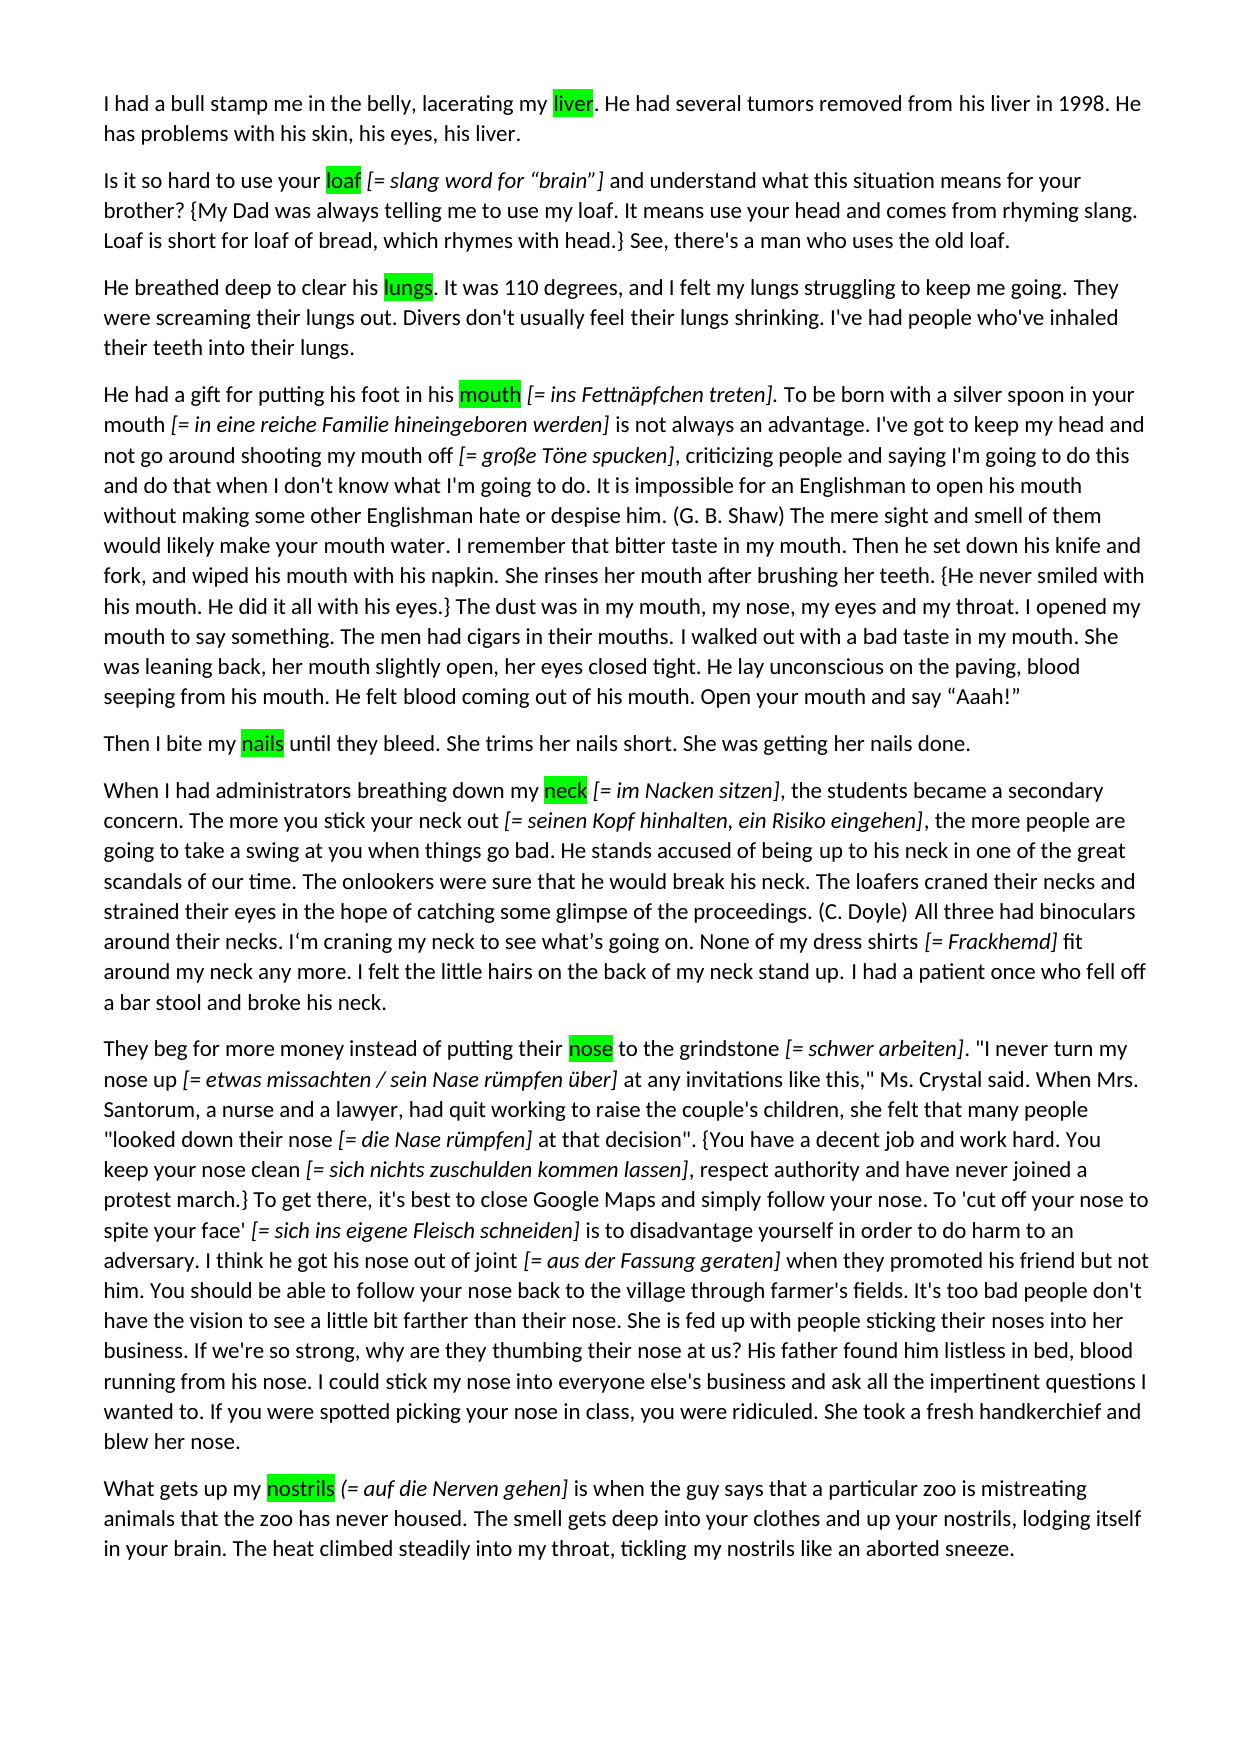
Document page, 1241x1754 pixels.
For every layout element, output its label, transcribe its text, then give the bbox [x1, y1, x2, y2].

text When I had administrators breathing down my neck [= im Nacken sitzen], the students became a secondary concern. The more you stick your neck out [= seinen Kopf hinhalten, ein Risiko eingehen], the more people are going to take a swing at you when things go bad. He stands accused of being up to his neck in one of the great scandals of our time. The onlookers were sure that he would break his neck. The loafers craned their necks and strained their eyes in the hope of catching some glimpse of the proceedings. (C. Doyle) All three had binoculars around their necks. I‘m craning my neck to see what’s going on. None of my dress shirts [= Frackhemd] fit around my neck any more. I felt the little hairs on the back of my neck stand up. I had a patient once who fell off a bar stool and broke his neck. [103, 776, 1152, 1016]
text I had a bull stamp me in the belly, lacerating my liver. He had several tumors removed from his liver in 1998. He has problems with his skin, his eyes, his liver. [103, 89, 1152, 147]
text They beg for more money instead of putting their nose to the grindstone [= schwer arbeiten]. "I never turn my nose up [= etwas missachten / sein Nase rümpfen über] at any invitations like this," Ms. Crystal said. When Mrs. Santorum, a nurse and a lawyer, had quit working to raise the couple's children, she felt that many people "looked down their nose [= die Nase rümpfen] at that decision". {You have a decent job and work hard. You keep your nose clean [= sich nichts zuschulden kommen lassen], respect authority and have never joined a protest march.} To get there, it's best to close Google Maps and simply follow your nose. To 'cut off your nose to spite your face' [= sich ins eigene Fleisch schneiden] is to disadvantage yourself in order to do harm to an adversary. I think he got his nose out of joint [= aus der Fassung geraten] when they promoted his friend but not him. You should be able to follow your nose back to the village through farmer's fields. It's too bad people don't have the vision to see a little bit farther than their nose. She is fed up with people sticking their noses into her business. If we're so strong, why are they thumbing their nose at us? His father found him listless in bed, blood running from his nose. I could stick my nose into everyone else's business and ask all the impertinent questions I wanted to. If you were spotted picking your nose in class, you were ridiculed. She took a fresh handkerchief and blew her nose. [103, 1034, 1152, 1455]
text Is it so hard to use your loaf [= slang word for “brain”] and understand what this situation means for your brother? {My Dad was always telling me to use my loaf. It means use your head and comes from rhyming slang. Loaf is short for loaf of bread, which rhymes with head.} See, there's a man who uses the old loaf. [103, 166, 1152, 254]
text Then I bite my nails until they bleed. She trims her nails short. She was getting her nails done. [284, 729, 1152, 757]
text What gets up my nostrils (= auf die Nerven gehen] is when the guy says that a particular zoo is mistreating animals that the zoo has never housed. The smell gets deep into your clothes and up your nostrils, lodging itself in your brain. The heat climbed steadily into my throat, tickling my nostrils like an aborted sneeze. [103, 1474, 1152, 1562]
text He breathed deep to clear his lungs. It was 110 degrees, and I felt my lungs struggling to keep me going. They were screaming their lungs out. Divers don't usually feel their lungs shrinking. I've had people who've inhaled their teeth into their lungs. [103, 273, 1152, 361]
text He had a gift for putting his foot in his mouth [= ins Fettnäpfchen treten]. To be born with a silver spoon in your mouth [= in eine reiche Familie hineingeboren werden] is not always an advantage. I've got to keep my head and not go around shooting my mouth off [= große Töne spucken], criticizing people and saying I'm going to do this and do that when I don't know what I'm going to do. It is impossible for an Englishman to open his mouth without making some other Englishman hate or despise him. (G. B. Shaw) The mere sight and smell of them would likely make your mouth water. I remember that bitter taste in my mouth. Then he set down his knife and fork, and wiped his mouth with his napkin. She rinses her mouth after brushing her teeth. {He never smiled with his mouth. He did it all with his eyes.} The dust was in my mouth, my nose, my eyes and my throat. I opened my mouth to say something. The men had cigars in their mouths. I walked out with a bad taste in my mouth. She was leaning back, her mouth slightly open, her eyes closed tight. He lay unconscious on the paving, blood seeping from his mouth. He felt blood coming out of his mouth. Open your mouth and say “Aaah!” [103, 380, 1152, 710]
